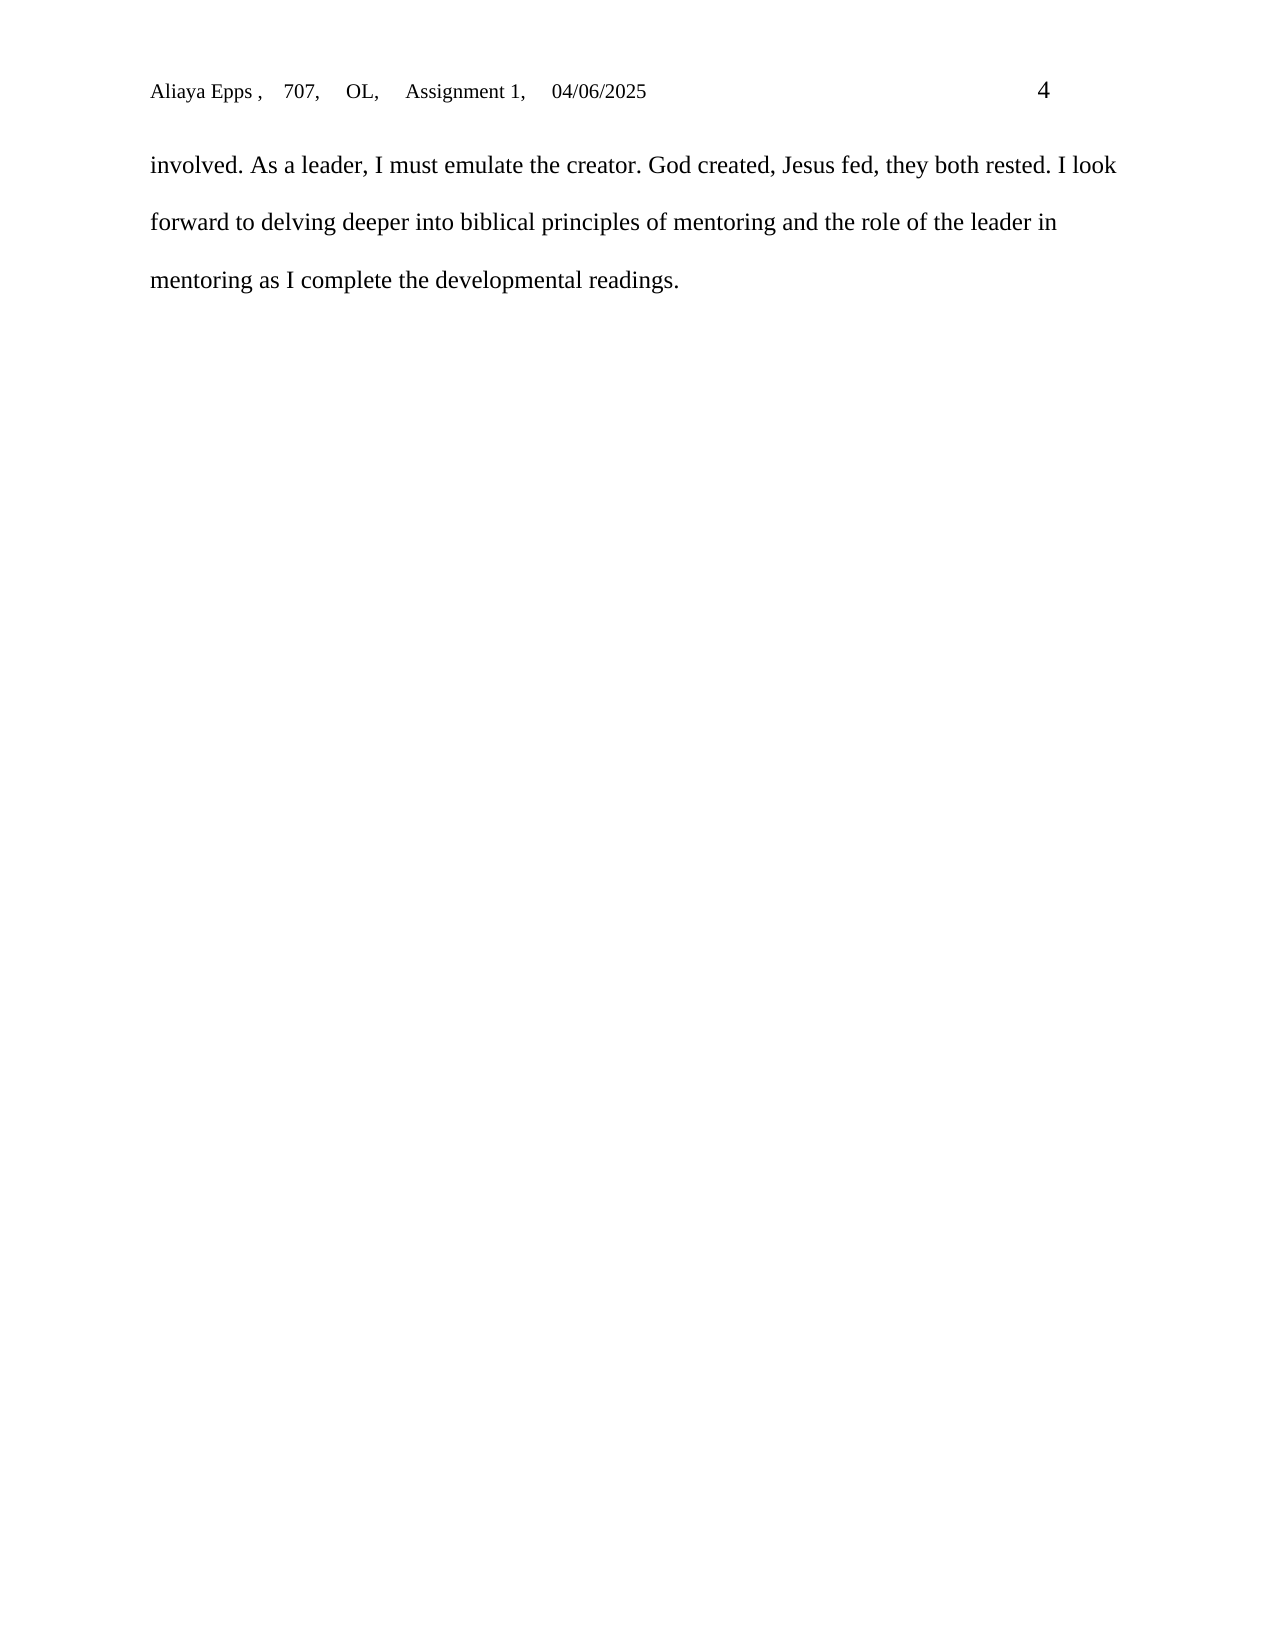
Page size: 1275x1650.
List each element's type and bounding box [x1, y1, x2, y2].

text [150, 150, 1125, 294]
